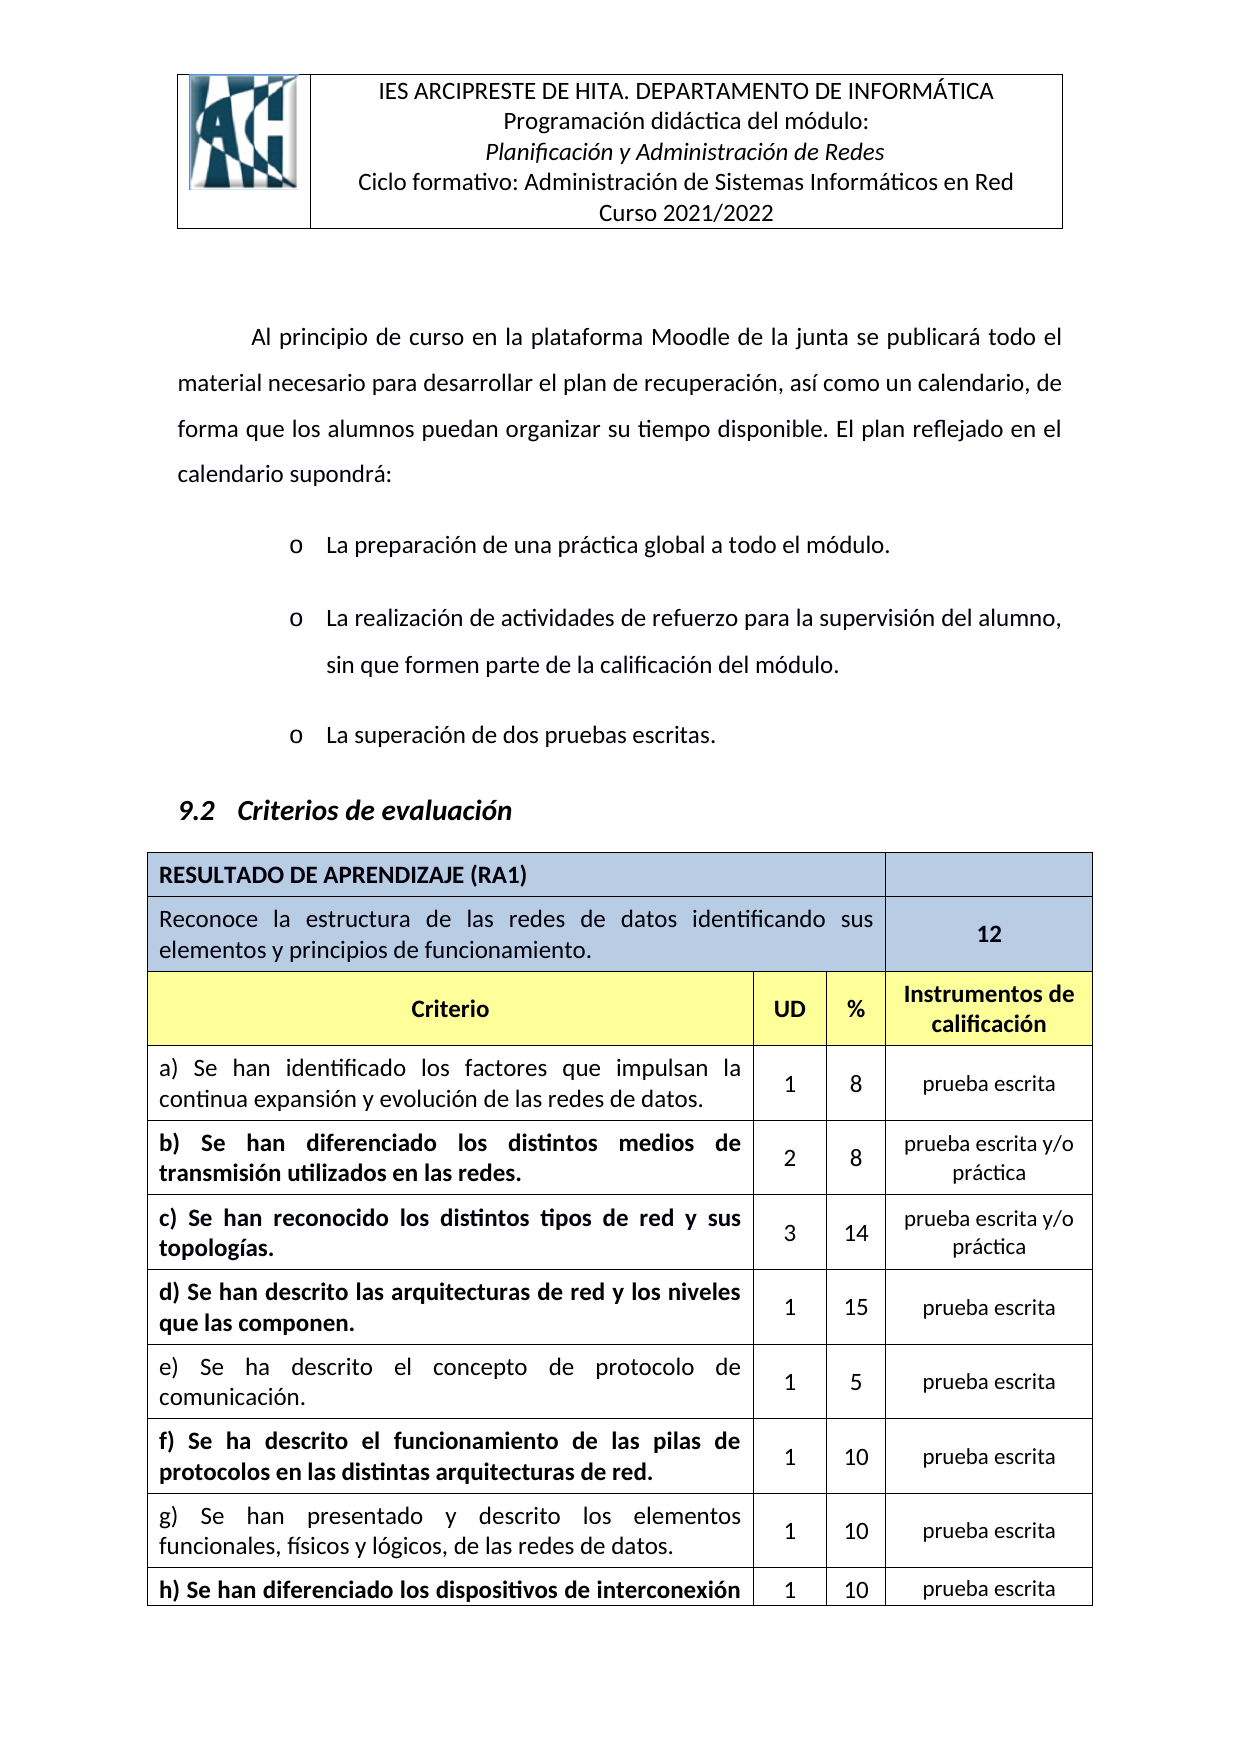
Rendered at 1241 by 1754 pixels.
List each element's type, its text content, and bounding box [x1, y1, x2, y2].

table_header RESULTADO DE APRENDIZAJE (RA1) [148, 853, 885, 896]
table_cell Criterio [148, 972, 753, 1045]
table_cell 8 [827, 1046, 885, 1120]
table_cell 8 [827, 1121, 885, 1194]
table_cell 3 [754, 1195, 826, 1269]
table_cell prueba escrita [886, 1419, 1092, 1493]
table_cell c) Se han reconocido los distintos tipos de red y sus topologías. [148, 1195, 753, 1269]
table_cell 1 [754, 1494, 826, 1567]
text Al principio de curso en la plataforma Moodle de la junta se publicará todo el material necesario para desarrollar el plan de recuperación, así como un calendario, de forma que los alumnos puedan organizar su tiempo disponible. El plan reflejado en el calendario supondrá: [177, 321, 1063, 489]
table_cell Reconoce la estructura de las redes de datos identificando sus elementos y principios de funcionamiento. [148, 897, 885, 971]
table_cell 12 [886, 897, 1092, 971]
picture [187, 74, 300, 190]
table_cell prueba escrita [886, 1046, 1092, 1120]
table_cell 1 [754, 1568, 826, 1605]
table_cell 10 [827, 1494, 885, 1567]
table_cell 5 [827, 1345, 885, 1418]
list La preparación de una práctica global a todo el módulo. [288, 529, 1063, 561]
table_cell prueba escrita [886, 1345, 1092, 1418]
table_cell UD [754, 972, 826, 1045]
table_cell e) Se ha descrito el concepto de protocolo de comunicación. [148, 1345, 753, 1418]
table_cell prueba escrita [886, 1568, 1092, 1605]
table_cell f) Se ha descrito el funcionamiento de las pilas de protocolos en las distintas arquitecturas de red. [148, 1419, 753, 1493]
table_cell prueba escrita [886, 1270, 1092, 1343]
table_cell 1 [754, 1046, 826, 1120]
table_cell prueba escrita y/o práctica [886, 1121, 1092, 1194]
table_cell 2 [754, 1121, 826, 1194]
table_cell h) Se han diferenciado los dispositivos de interconexión de redes atendiendo al nivel funcional en el que se encuadran. [148, 1568, 753, 1605]
table_cell prueba escrita y/o práctica [886, 1195, 1092, 1269]
table_cell 10 [827, 1568, 885, 1605]
table_cell b) Se han diferenciado los distintos medios de transmisión utilizados en las redes. [148, 1121, 753, 1194]
table_cell Instrumentos de calificación [886, 972, 1092, 1045]
table_cell g) Se han presentado y descrito los elementos funcionales, físicos y lógicos, de las redes de datos. [148, 1494, 753, 1567]
table_cell a) Se han identificado los factores que impulsan la continua expansión y evolución de las redes de datos. [148, 1046, 753, 1120]
table_cell 14 [827, 1195, 885, 1269]
table_cell d) Se han descrito las arquitecturas de red y los niveles que las componen. [148, 1270, 753, 1343]
table_cell 15 [827, 1270, 885, 1343]
table_cell 1 [754, 1270, 826, 1343]
table_cell 1 [754, 1345, 826, 1418]
list La realización de actividades de refuerzo para la supervisión del alumno, sin que formen parte de la calificación del módulo. [288, 602, 1063, 679]
list La superación de dos pruebas escritas. [288, 720, 1063, 751]
table_cell 10 [827, 1419, 885, 1493]
table_cell 1 [754, 1419, 826, 1493]
table_header [886, 853, 1092, 896]
subtitle Criterios de evaluación [177, 792, 1063, 828]
table_cell % [827, 972, 885, 1045]
table_cell prueba escrita [886, 1494, 1092, 1567]
